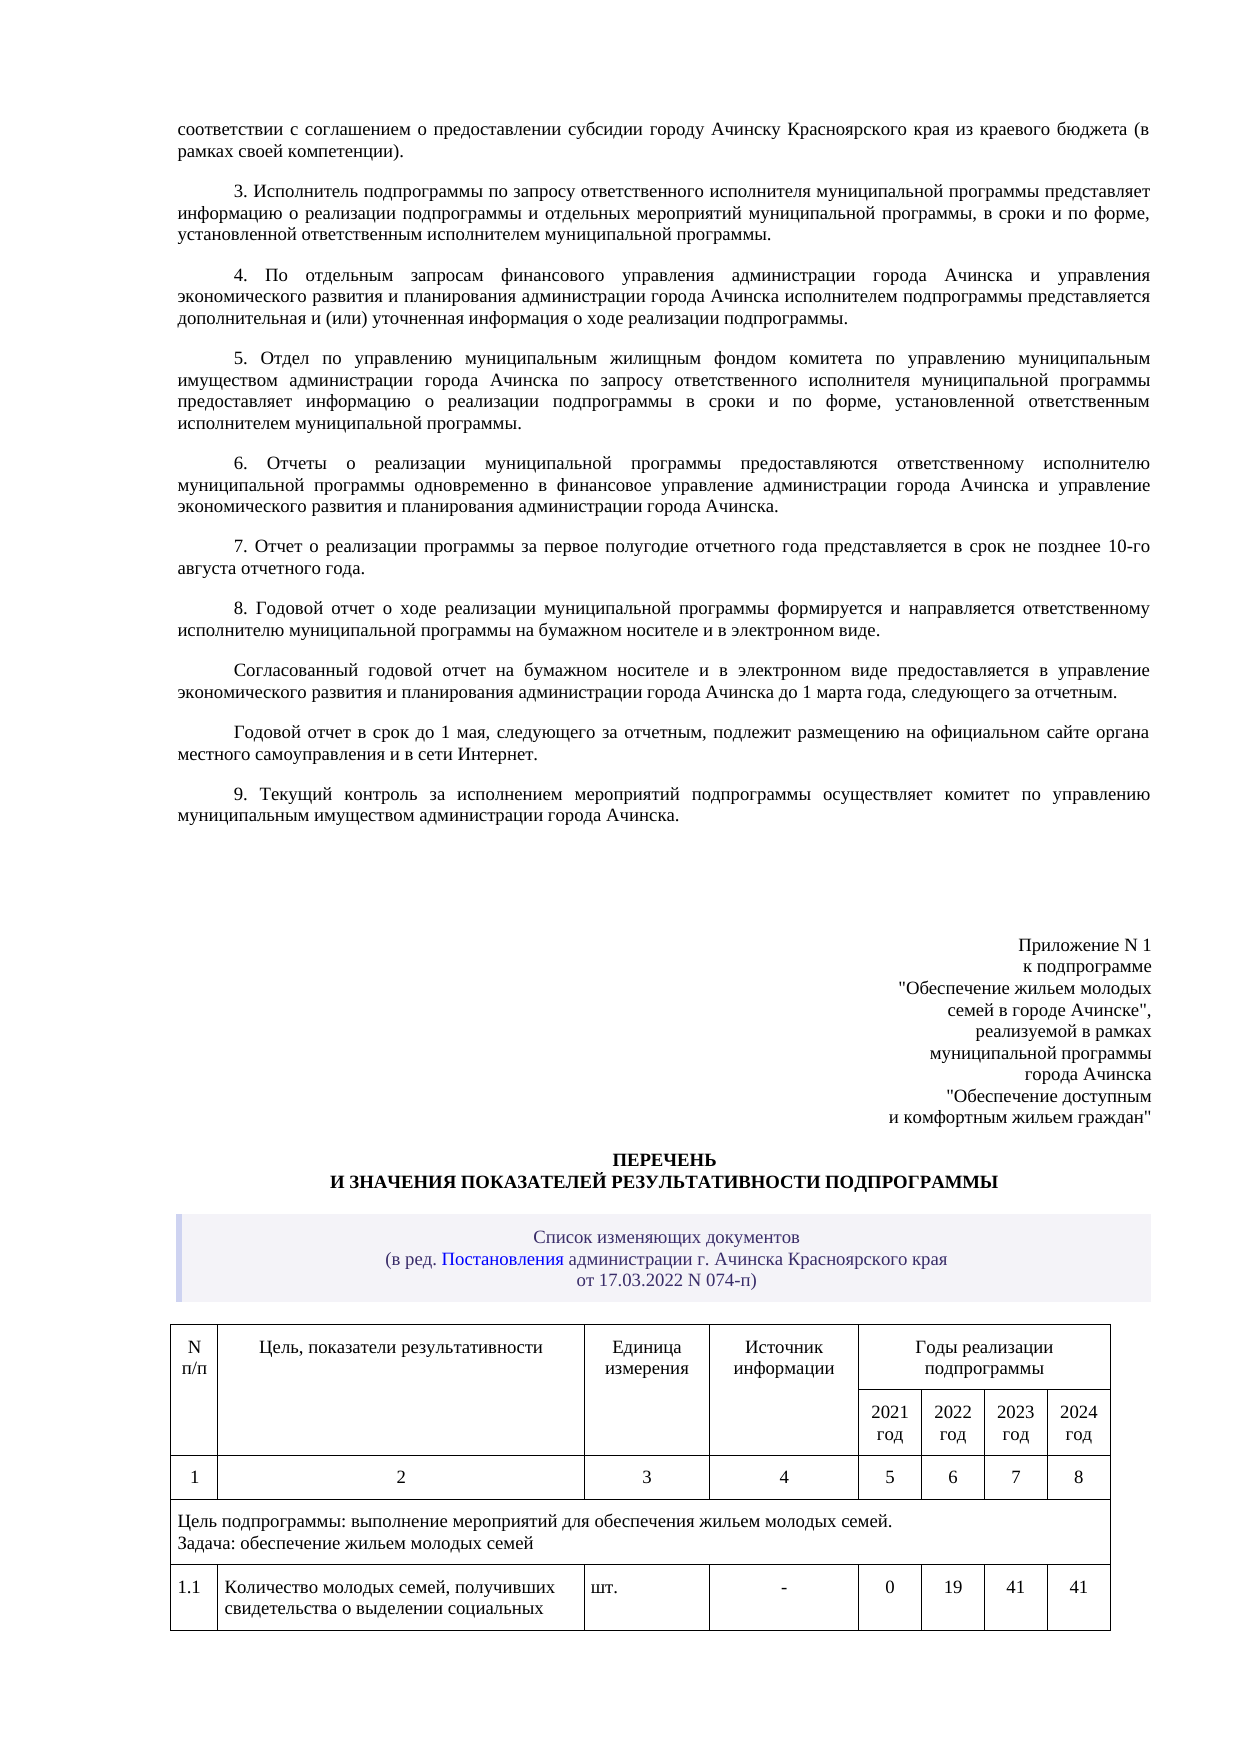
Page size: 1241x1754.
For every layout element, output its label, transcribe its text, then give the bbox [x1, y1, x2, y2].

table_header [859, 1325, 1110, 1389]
text Согласованный годовой отчет на бумажном носителе и в электронном виде предоставляется в управление экономического развития и планирования администрации города Ачинска до 1 марта года, следующего за отчетным. [177, 659, 1152, 702]
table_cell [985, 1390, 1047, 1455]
text города Ачинска [177, 1063, 1152, 1085]
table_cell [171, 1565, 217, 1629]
text к подпрограмме [177, 955, 1152, 977]
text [177, 118, 1152, 161]
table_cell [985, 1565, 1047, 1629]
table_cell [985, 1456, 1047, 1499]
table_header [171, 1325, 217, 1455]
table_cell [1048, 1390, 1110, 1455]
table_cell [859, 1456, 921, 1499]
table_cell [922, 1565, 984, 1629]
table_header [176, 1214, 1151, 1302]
text "Обеспечение доступным [177, 1085, 1152, 1106]
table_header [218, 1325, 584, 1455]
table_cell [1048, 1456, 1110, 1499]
text 4. По отдельным запросам финансового управления администрации города Ачинска и управления экономического развития и планирования администрации города Ачинска исполнителем подпрограммы представляется дополнительная и (или) уточненная информация о ходе реализации подпрограммы. [177, 263, 1152, 328]
text 7. Отчет о реализации программы за первое полугодие отчетного года представляется в срок не позднее 10-го августа отчетного года. [177, 535, 1152, 578]
text Годовой отчет в срок до 1 мая, следующего за отчетным, подлежит размещению на официальном сайте органа местного самоуправления и в сети Интернет. [177, 721, 1152, 764]
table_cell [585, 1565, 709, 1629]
text 3. Исполнитель подпрограммы по запросу ответственного исполнителя муниципальной программы представляет информацию о реализации подпрограммы и отдельных мероприятий муниципальной программы, в сроки и по форме, установленной ответственным исполнителем муниципальной программы. [177, 180, 1152, 245]
text "Обеспечение жильем молодых [177, 977, 1152, 998]
text 5. Отдел по управлению муниципальным жилищным фондом комитета по управлению муниципальным имуществом администрации города Ачинска по запросу ответственного исполнителя муниципальной программы предоставляет информацию о реализации подпрограммы в сроки и по форме, установленной ответственным исполнителем муниципальной программы. [177, 347, 1152, 433]
text реализуемой в рамках [177, 1020, 1152, 1042]
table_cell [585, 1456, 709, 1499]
text муниципальной программы [177, 1042, 1152, 1063]
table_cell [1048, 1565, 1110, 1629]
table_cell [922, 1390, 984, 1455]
text 8. Годовой отчет о ходе реализации муниципальной программы формируется и направляется ответственному исполнителю муниципальной программы на бумажном носителе и в электронном виде. [177, 597, 1152, 640]
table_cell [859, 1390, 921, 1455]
text Приложение N 1 [177, 934, 1152, 955]
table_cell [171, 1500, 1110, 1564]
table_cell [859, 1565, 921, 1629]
title И ЗНАЧЕНИЯ ПОКАЗАТЕЛЕЙ РЕЗУЛЬТАТИВНОСТИ ПОДПРОГРАММЫ [177, 1171, 1152, 1192]
text 9. Текущий контроль за исполнением мероприятий подпрограммы осуществляет комитет по управлению муниципальным имуществом администрации города Ачинска. [177, 783, 1152, 826]
text и комфортным жильем граждан" [177, 1106, 1152, 1128]
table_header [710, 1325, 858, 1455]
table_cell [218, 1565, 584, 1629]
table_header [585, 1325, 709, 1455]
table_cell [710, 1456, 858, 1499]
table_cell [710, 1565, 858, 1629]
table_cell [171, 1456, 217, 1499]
text семей в городе Ачинске", [177, 998, 1152, 1020]
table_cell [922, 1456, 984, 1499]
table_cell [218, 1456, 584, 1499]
text 6. Отчеты о реализации муниципальной программы предоставляются ответственному исполнителю муниципальной программы одновременно в финансовое управление администрации города Ачинска и управление экономического развития и планирования администрации города Ачинска. [177, 452, 1152, 517]
title ПЕРЕЧЕНЬ [177, 1149, 1152, 1171]
